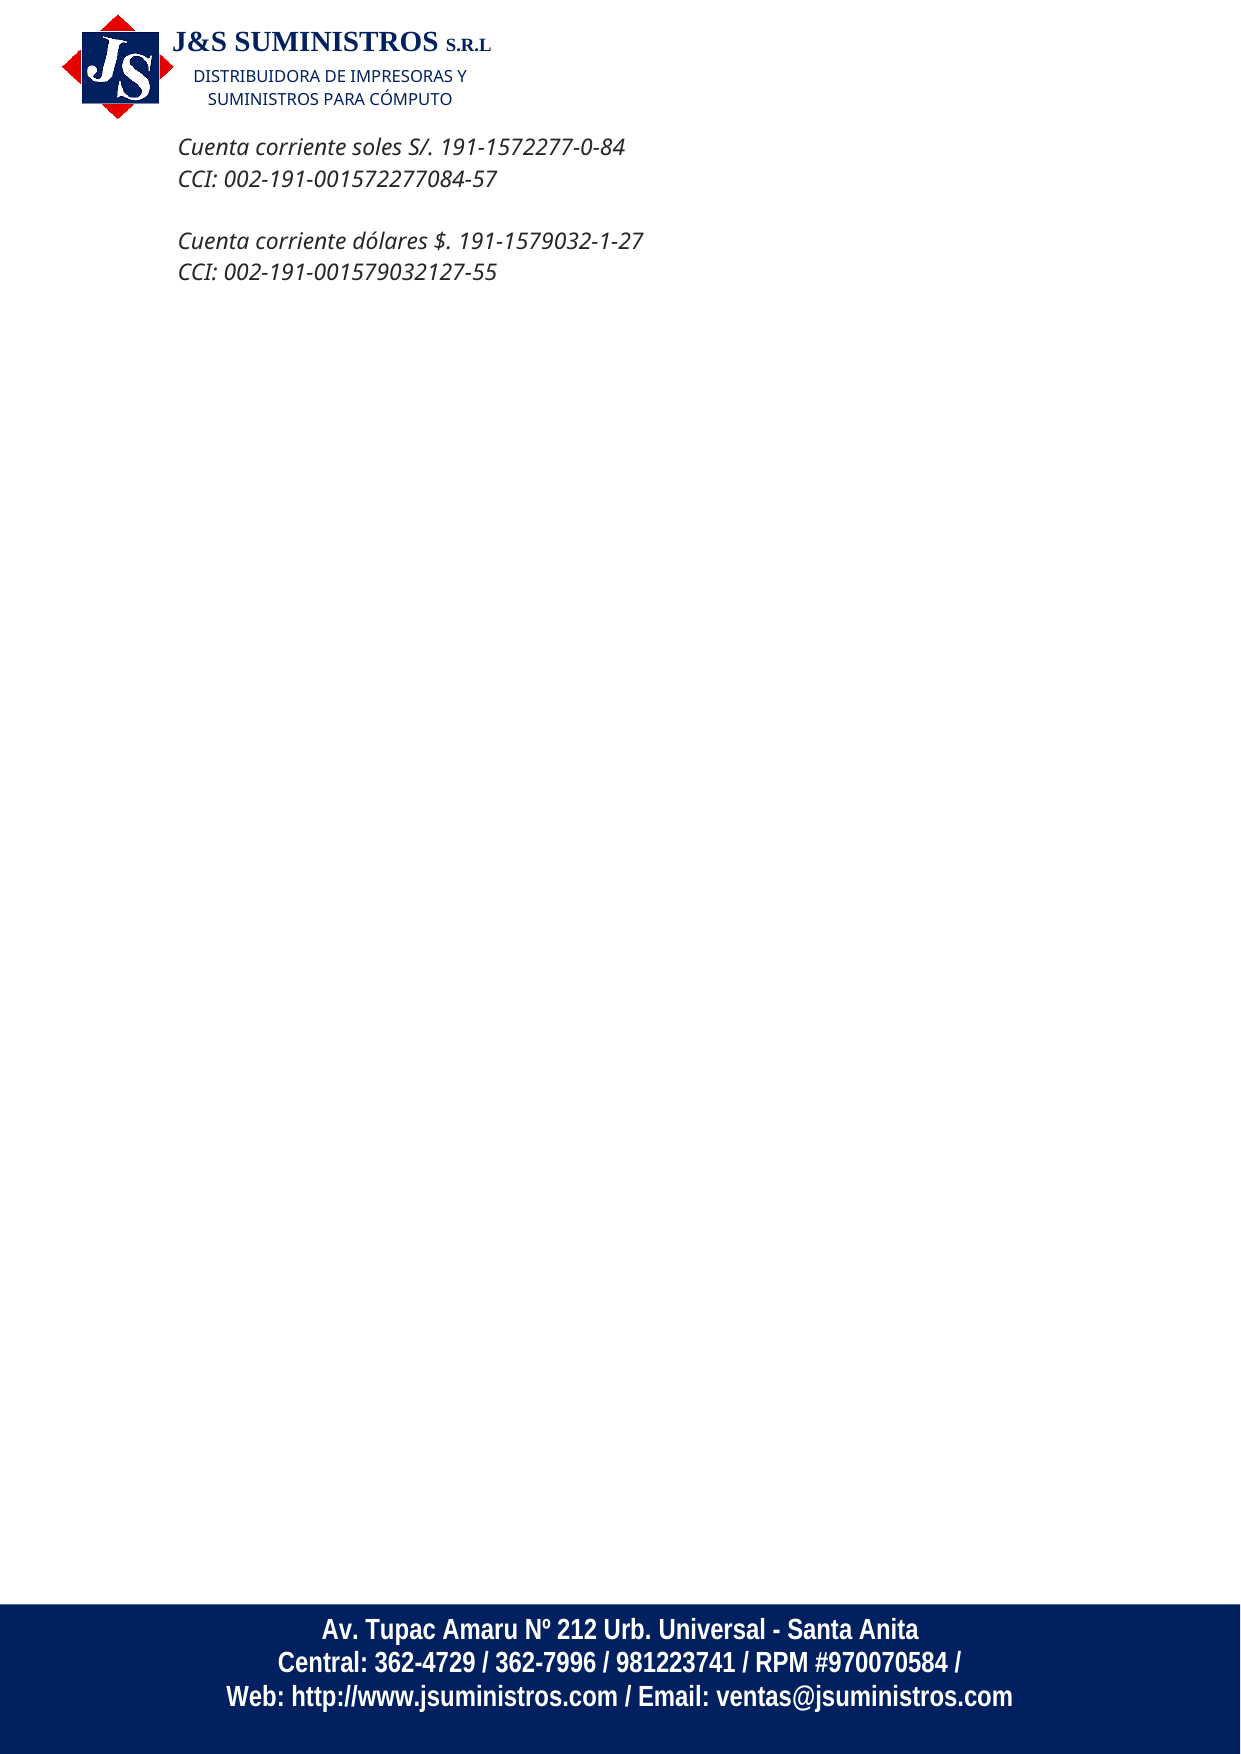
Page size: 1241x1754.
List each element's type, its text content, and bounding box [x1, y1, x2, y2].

text CCI: 002-191-001572277084-57 [177, 162, 1063, 194]
picture [62, 13, 174, 119]
text CCI: 002-191-001579032127-55 [177, 256, 1063, 287]
text Cuenta corriente soles S/. 191-1572277-0-84 [177, 131, 1063, 162]
text Cuenta corriente dólares $. 191-1579032-1-27 [177, 225, 1063, 256]
